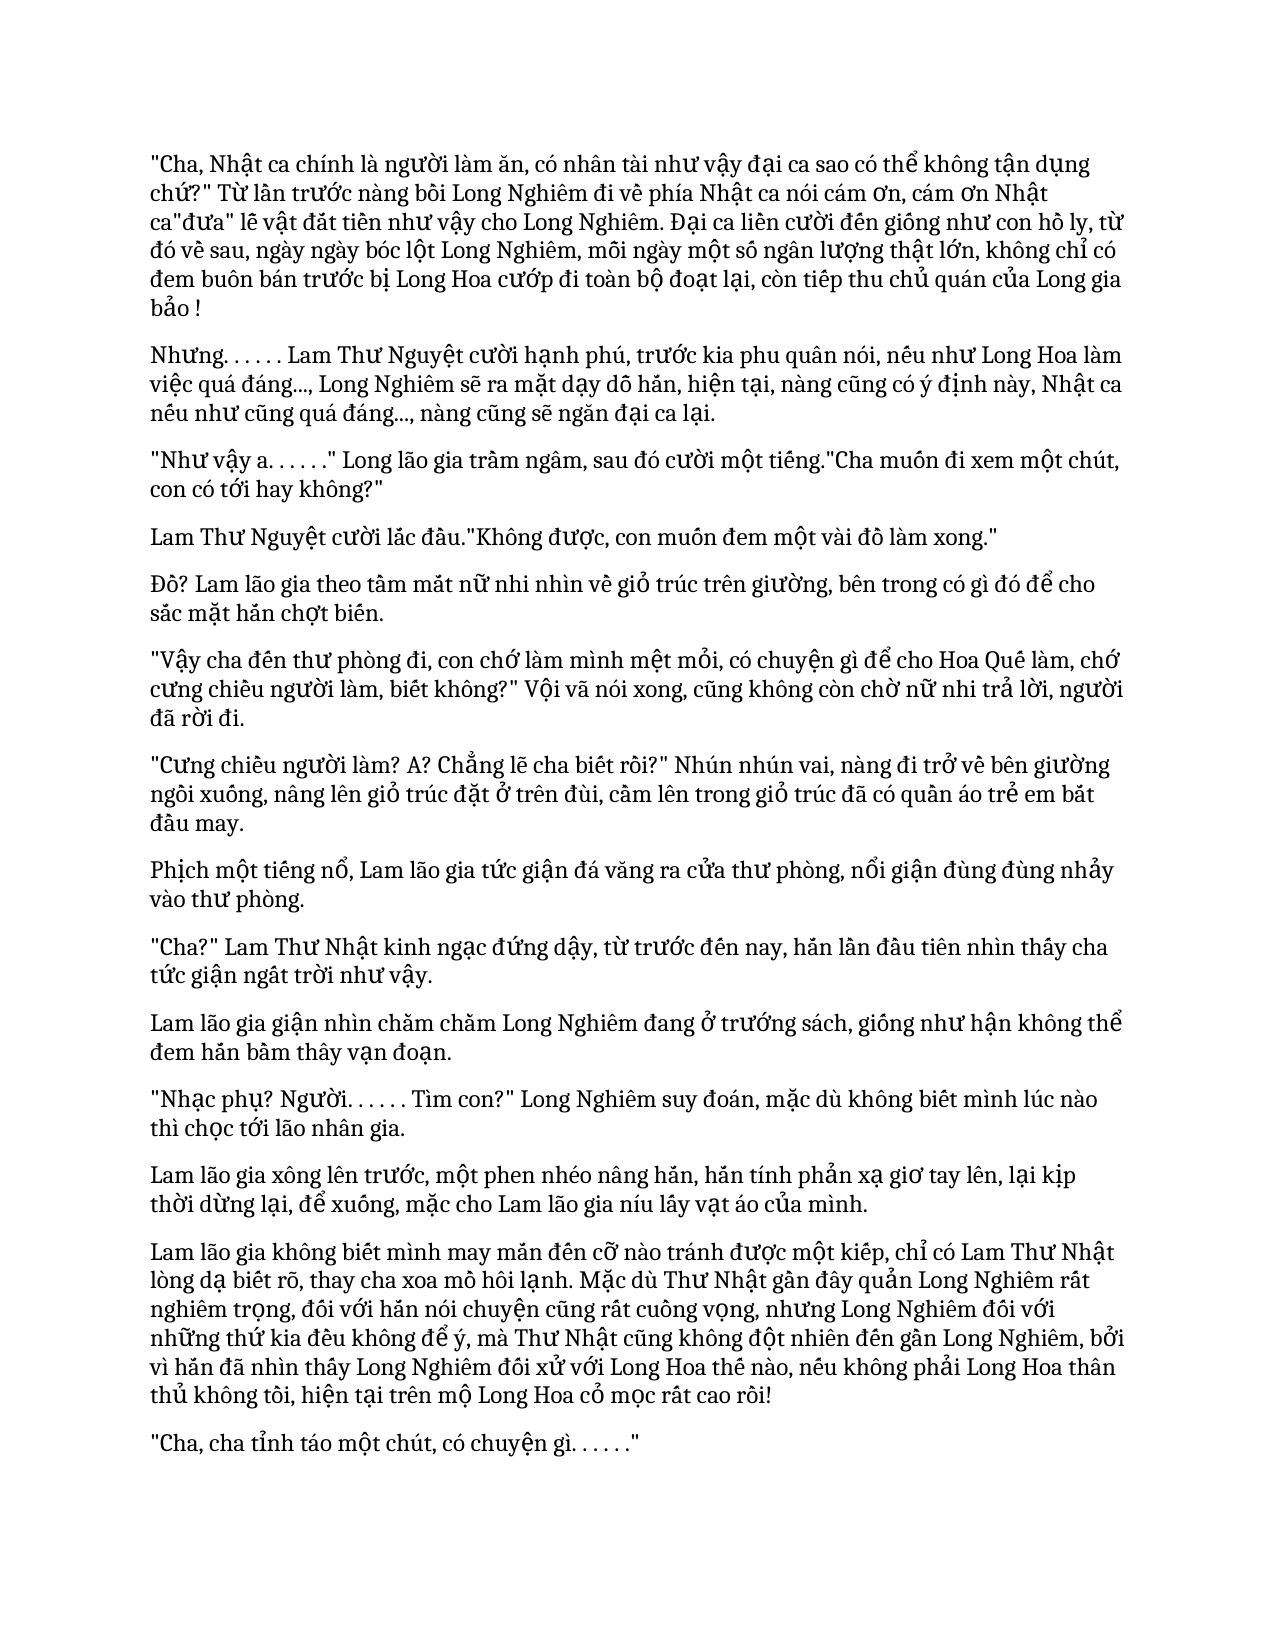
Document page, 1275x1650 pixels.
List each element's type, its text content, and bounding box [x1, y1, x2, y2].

text "Cha, Nhật ca chính là người làm ăn, có nhân tài như vậy đại ca sao có thể không tận dụng chứ?" Từ lần trước nàng bồi Long Nghiêm đi về phía Nhật ca nói cám ơn, cám ơn Nhật ca"đưa" lễ vật đắt tiền như vậy cho Long Nghiêm. Đại ca liền cười đến giống như con hồ ly, từ đó về sau, ngày ngày bóc lột Long Nghiêm, mỗi ngày một số ngân lượng thật lớn, không chỉ có đem buôn bán trước bị Long Hoa cướp đi toàn bộ đoạt lại, còn tiếp thu chủ quán của Long gia bảo ! [150, 150, 1125, 322]
text Nhưng. . . . . . Lam Thư Nguyệt cười hạnh phú, trước kia phu quân nói, nếu như Long Hoa làm việc quá đáng..., Long Nghiêm sẽ ra mặt dạy dỗ hắn, hiện tại, nàng cũng có ý định này, Nhật ca nếu như cũng quá đáng..., nàng cũng sẽ ngăn đại ca lại. [150, 341, 1125, 427]
text "Cưng chiều người làm? A? Chẳng lẽ cha biết rồi?" Nhún nhún vai, nàng đi trở về bên giường ngồi xuống, nâng lên giỏ trúc đặt ở trên đùi, cầm lên trong giỏ trúc đã có quần áo trẻ em bắt đầu may. [150, 751, 1125, 837]
text Lam lão gia xông lên trước, một phen nhéo nâng hắn, hắn tính phản xạ giơ tay lên, lại kịp thời dừng lại, để xuống, mặc cho Lam lão gia níu lấy vạt áo của mình. [150, 1161, 1125, 1219]
text Phịch một tiếng nổ, Lam lão gia tức giận đá văng ra cửa thư phòng, nổi giận đùng đùng nhảy vào thư phòng. [150, 856, 1125, 914]
text "Cha?" Lam Thư Nhật kinh ngạc đứng dậy, từ trước đến nay, hắn lần đầu tiên nhìn thấy cha tức giận ngất trời như vậy. [150, 932, 1125, 990]
text Đồ? Lam lão gia theo tầm mắt nữ nhi nhìn về giỏ trúc trên giường, bên trong có gì đó để cho sắc mặt hắn chợt biến. [150, 570, 1125, 627]
text Lam lão gia không biết mình may mắn đến cỡ nào tránh được một kiếp, chỉ có Lam Thư Nhật lòng dạ biết rõ, thay cha xoa mồ hôi lạnh. Mặc dù Thư Nhật gần đây quản Long Nghiêm rất nghiêm trọng, đối với hắn nói chuyện cũng rất cuồng vọng, nhưng Long Nghiêm đối với những thứ kia đều không để ý, mà Thư Nhật cũng không đột nhiên đến gần Long Nghiêm, bởi vì hắn đã nhìn thấy Long Nghiêm đối xử với Long Hoa thế nào, nếu không phải Long Hoa thân thủ không tồi, hiện tại trên mộ Long Hoa cỏ mọc rất cao rồi! [150, 1237, 1125, 1410]
text "Vậy cha đến thư phòng đi, con chớ làm mình mệt mỏi, có chuyện gì để cho Hoa Quế làm, chớ cưng chiều người làm, biết không?" Vội vã nói xong, cũng không còn chờ nữ nhi trả lời, người đã rời đi. [150, 646, 1125, 732]
text Lam lão gia giận nhìn chằm chằm Long Nghiêm đang ở trướng sách, giống như hận không thể đem hắn bầm thây vạn đoạn. [150, 1009, 1125, 1066]
text "Nhạc phụ? Người. . . . . . Tìm con?" Long Nghiêm suy đoán, mặc dù không biết mình lúc nào thì chọc tới lão nhân gia. [150, 1085, 1125, 1142]
text Lam Thư Nguyệt cười lắc đầu."Không được, con muốn đem một vài đồ làm xong." [150, 522, 1125, 551]
text "Như vậy a. . . . . ." Long lão gia trầm ngâm, sau đó cười một tiếng."Cha muốn đi xem một chút, con có tới hay không?" [150, 446, 1125, 504]
text "Cha, cha tỉnh táo một chút, có chuyện gì. . . . . ." [150, 1429, 1125, 1457]
